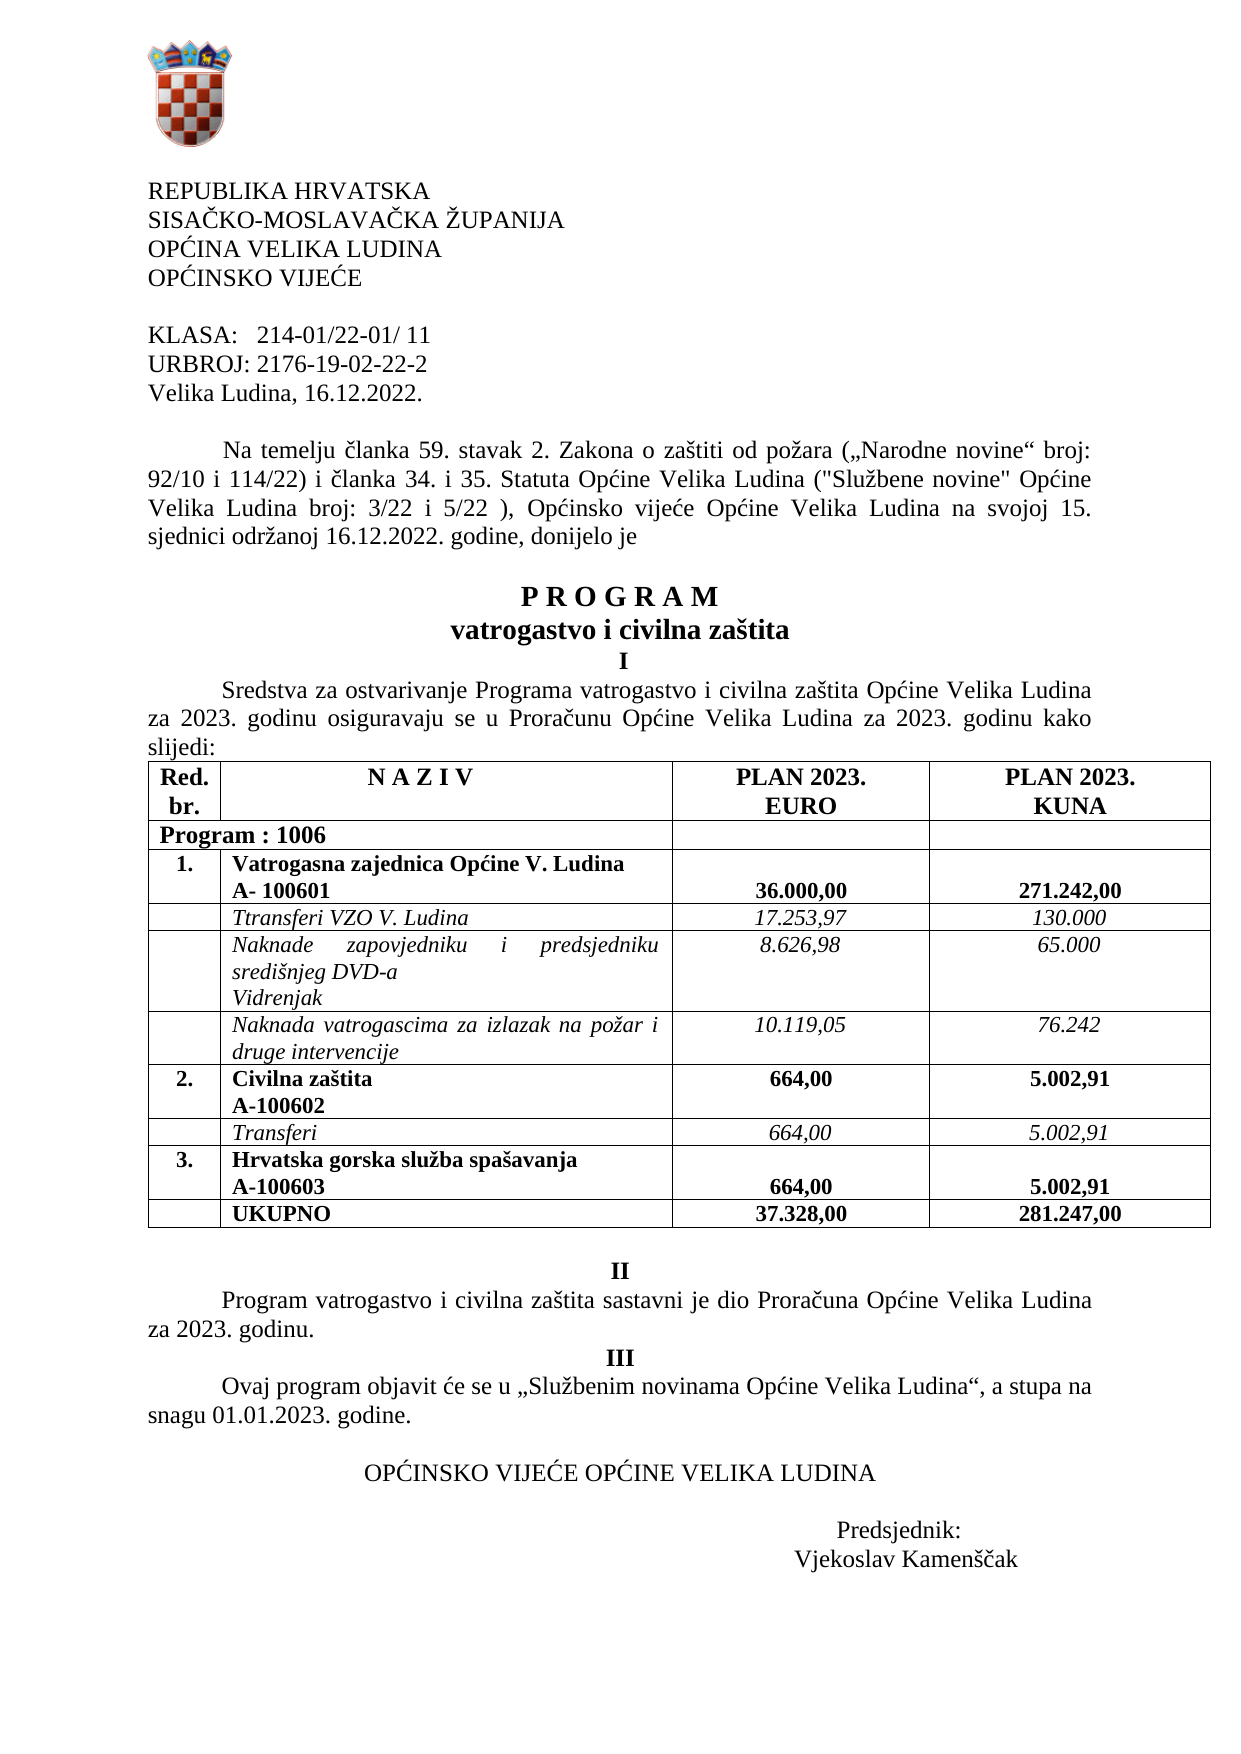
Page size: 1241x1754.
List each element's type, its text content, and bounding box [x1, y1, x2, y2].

table_cell 271.242,00 [930, 850, 1210, 903]
text Velika Ludina, 16.12.2022. [148, 378, 1093, 406]
text I [148, 646, 1093, 675]
text II [148, 1256, 1093, 1285]
text REPUBLIKA HRVATSKA [148, 176, 1093, 205]
table_cell UKUPNO [221, 1200, 672, 1227]
table_cell [149, 904, 220, 930]
table_cell 664,00 [673, 1065, 929, 1118]
table_header PLAN 2023. KUNA [930, 762, 1210, 819]
text Na temelju članka 59. stavak 2. Zakona o zaštiti od požara („Narodne novine“ broj: 92/10 i 114/22) i članka 34. i 35. Statuta Općine Velika Ludina ("Službene novine" Općine Velika Ludina broj: 3/22 i 5/22 ), Općinsko vijeće Općine Velika Ludina na svojoj 15. sjednici održanoj 16.12.2022. godine, donijelo je [148, 435, 1093, 550]
text URBROJ: 2176-19-02-22-2 [148, 349, 1093, 378]
table_header Red. br. [149, 762, 220, 819]
table_cell [673, 821, 929, 849]
table_cell 37.328,00 [673, 1200, 929, 1227]
table_header PLAN 2023. EURO [673, 762, 929, 819]
table_cell [149, 1119, 220, 1145]
table_cell Vatrogasna zajednica Općine V. Ludina A- 100601 [221, 850, 672, 903]
text P R O G R A M [185, 579, 1093, 612]
text SISAČKO-MOSLAVAČKA ŽUPANIJA [148, 205, 1093, 234]
text OPĆINA VELIKA LUDINA [148, 234, 1093, 263]
table_cell [149, 1200, 220, 1227]
table_cell [930, 821, 1210, 849]
table_cell 5.002,91 [930, 1146, 1210, 1199]
text KLASA: 214-01/22-01/ 11 [148, 320, 1093, 349]
text III [148, 1343, 1093, 1371]
table_cell 17.253,97 [673, 904, 929, 930]
table_cell 664,00 [673, 1119, 929, 1145]
text Vjekoslav Kamenščak [148, 1544, 1093, 1573]
table_cell 1. [149, 850, 220, 903]
table_cell 5.002,91 [930, 1119, 1210, 1145]
table_cell [149, 1012, 220, 1064]
table_cell Civilna zaštita A-100602 [221, 1065, 672, 1118]
table_cell 65.000 [930, 931, 1210, 1011]
table_cell Naknada vatrogascima za izlazak na požar i druge intervencije [221, 1012, 672, 1064]
picture [147, 40, 232, 147]
table_header N A Z I V [221, 762, 672, 819]
text Sredstva za ostvarivanje Programa vatrogastvo i civilna zaštita Općine Velika Ludina za 2023. godinu osiguravaju se u Proračunu Općine Velika Ludina za 2023. godinu kako slijedi: [148, 675, 1093, 761]
table_cell 10.119,05 [673, 1012, 929, 1064]
text Ovaj program objavit će se u „Službenim novinama Općine Velika Ludina“, a stupa na snagu 01.01.2023. godine. [148, 1371, 1093, 1429]
table_cell 76.242 [930, 1012, 1210, 1064]
table_cell 664,00 [673, 1146, 929, 1199]
table_cell 3. [149, 1146, 220, 1199]
table_cell Naknade zapovjedniku i predsjedniku središnjeg DVD-a Vidrenjak [221, 931, 672, 1011]
table_cell Program : 1006 [149, 821, 672, 849]
table_cell 5.002,91 [930, 1065, 1210, 1118]
text Program vatrogastvo i civilna zaštita sastavni je dio Proračuna Općine Velika Ludina za 2023. godinu. [148, 1285, 1093, 1343]
table_cell Ttransferi VZO V. Ludina [221, 904, 672, 930]
table_cell Hrvatska gorska služba spašavanja A-100603 [221, 1146, 672, 1199]
text vatrogastvo i civilna zaštita [148, 612, 1093, 646]
table_cell 8.626,98 [673, 931, 929, 1011]
text Predsjednik: [811, 1515, 1093, 1544]
table_cell 130.000 [930, 904, 1210, 930]
table_cell 281.247,00 [930, 1200, 1210, 1227]
table_cell [149, 931, 220, 1011]
text OPĆINSKO VIJEĆE OPĆINE VELIKA LUDINA [148, 1458, 1093, 1486]
text OPĆINSKO VIJEĆE [148, 263, 1093, 291]
table_cell 2. [149, 1065, 220, 1118]
table_cell Transferi [221, 1119, 672, 1145]
table_cell 36.000,00 [673, 850, 929, 903]
